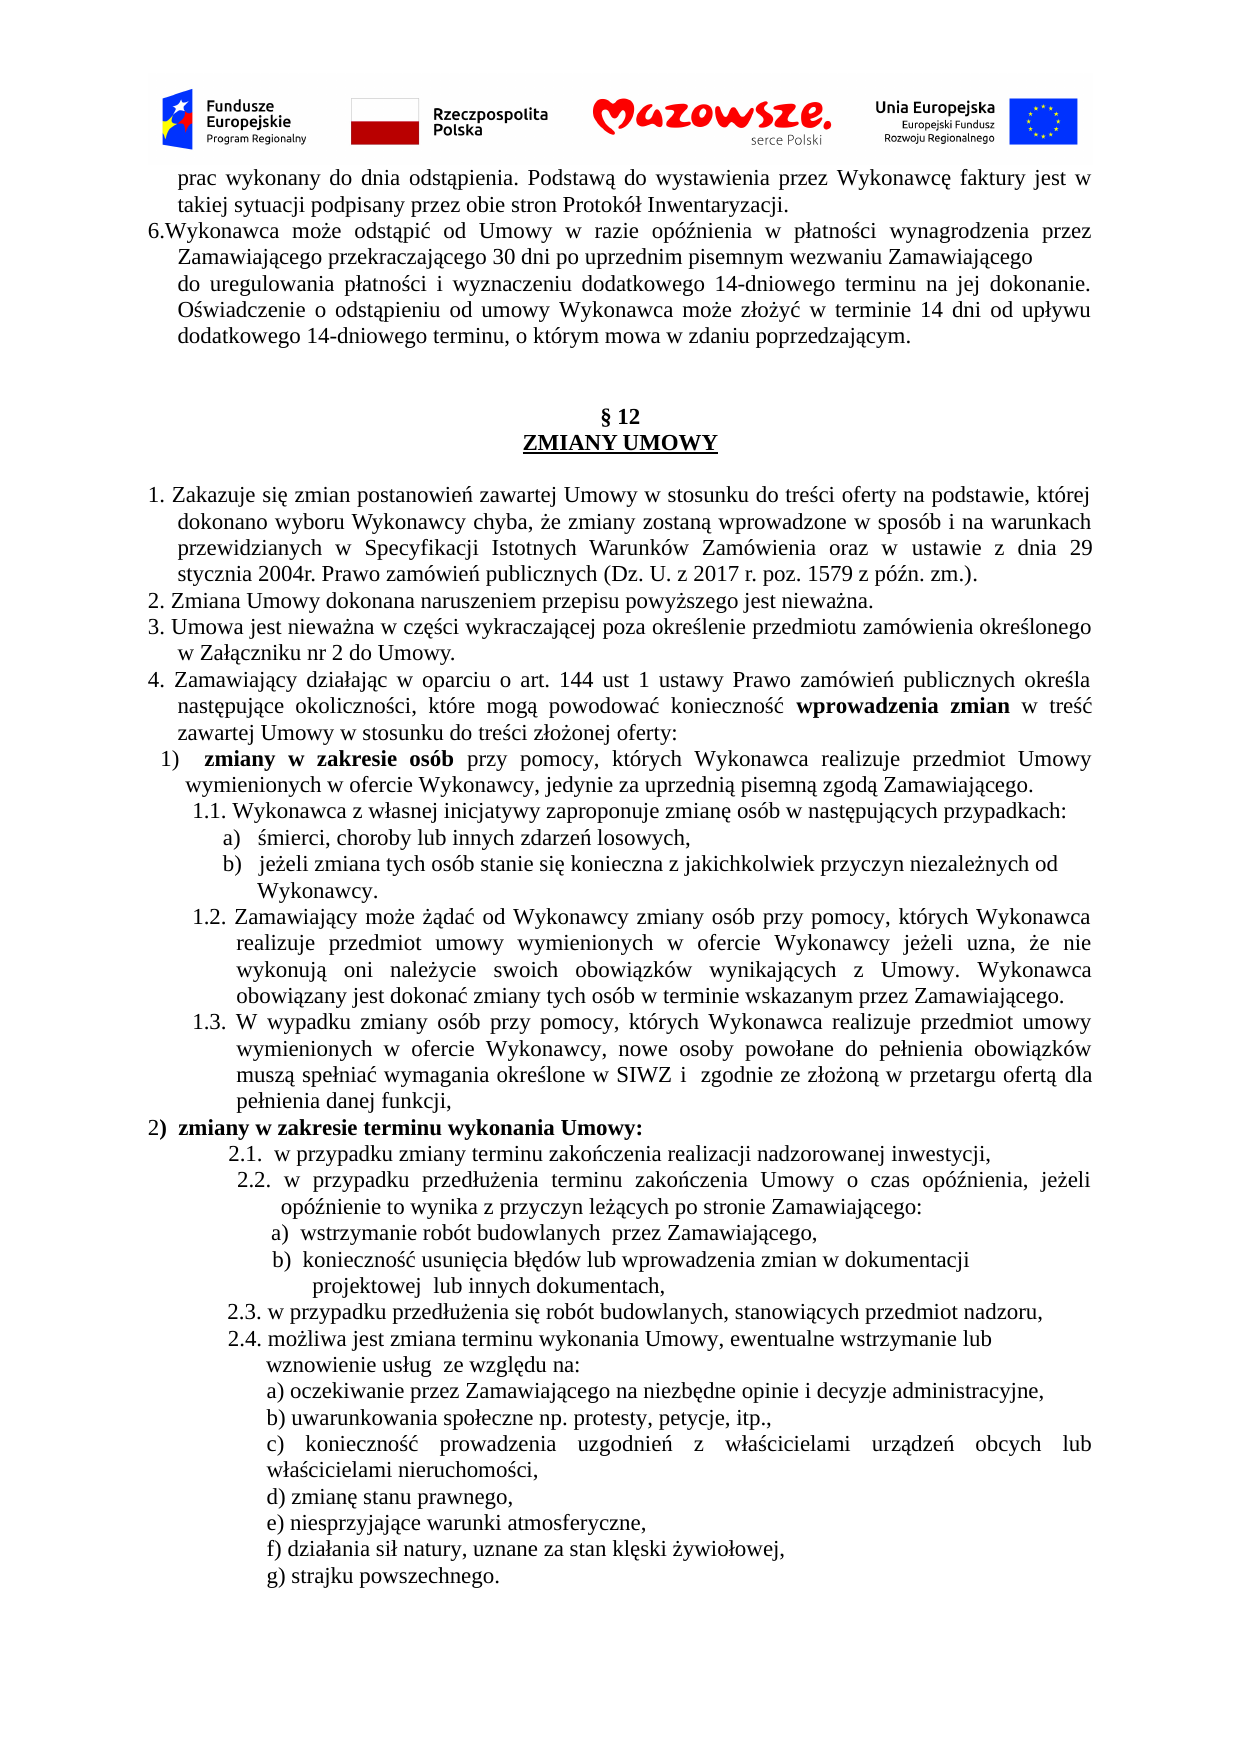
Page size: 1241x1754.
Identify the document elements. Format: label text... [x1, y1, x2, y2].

text g) strajku powszechnego. [266, 1562, 1093, 1588]
text do uregulowania płatności i wyznaczeniu dodatkowego 14-dniowego terminu na jej dokonanie. Oświadczenie o odstąpieniu od umowy Wykonawca może złożyć w terminie 14 dni od upływu dodatkowego 14-dniowego terminu, o którym mowa w zdaniu poprzedzającym. [177, 270, 1093, 349]
text 1. Zakazuje się zmian postanowień zawartej Umowy w stosunku do treści oferty na podstawie, której dokonano wyboru Wykonawcy chyba, że zmiany zostaną wprowadzone w sposób i na warunkach przewidzianych w Specyfikacji Istotnych Warunków Zamówienia oraz w ustawie z dnia 29 stycznia 2004r. Prawo zamówień publicznych (Dz. U. z 2017 r. poz. 1579 z późn. zm.). [148, 481, 1093, 587]
text a) śmierci, choroby lub innych zdarzeń losowych, [185, 824, 1093, 850]
text 2) zmiany w zakresie terminu wykonania Umowy: [148, 1114, 1093, 1140]
text § 12 [148, 403, 1093, 429]
text a) wstrzymanie robót budowlanych przez Zamawiającego, [148, 1219, 1093, 1246]
text d) zmianę stanu prawnego, [266, 1483, 1093, 1509]
text ZMIANY UMOWY [148, 429, 1093, 456]
text a) oczekiwanie przez Zamawiającego na niezbędne opinie i decyzje administracyjne, [266, 1377, 1093, 1404]
text e) niesprzyjające warunki atmosferyczne, [266, 1509, 1093, 1536]
text 2.2. w przypadku przedłużenia terminu zakończenia Umowy o czas opóźnienia, jeżeli opóźnienie to wynika z przyczyn leżących po stronie Zamawiającego: [224, 1167, 1093, 1219]
text 4. Zamawiający działając w oparciu o art. 144 ust 1 ustawy Prawo zamówień publicznych określa następujące okoliczności, które mogą powodować konieczność wprowadzenia zmian w treść zawartej Umowy w stosunku do treści złożonej oferty: [148, 666, 1093, 745]
text f) działania sił natury, uznane za stan klęski żywiołowej, [266, 1536, 1093, 1562]
text 2.1. w przypadku zmiany terminu zakończenia realizacji nadzorowanej inwestycji, [159, 1140, 1093, 1167]
text 3. Umowa jest nieważna w części wykraczającej poza określenie przedmiotu zamówienia określonego w Załączniku nr 2 do Umowy. [148, 613, 1093, 666]
text Wykonawcy. [185, 877, 1093, 903]
text 2.3. w przypadku przedłużenia się robót budowlanych, stanowiących przedmiot nadzoru, [199, 1298, 1093, 1325]
text b) uwarunkowania społeczne np. protesty, petycje, itp., [266, 1404, 1093, 1430]
text 1.1. Wykonawca z własnej inicjatywy zaproponuje zmianę osób w następujących przypadkach: [185, 798, 1093, 824]
text b) konieczność usunięcia błędów lub wprowadzenia zmian w dokumentacji projektowej lub innych dokumentach, [148, 1246, 1093, 1298]
text 2. Zmiana Umowy dokonana naruszeniem przepisu powyższego jest nieważna. [148, 587, 1093, 613]
text 1) zmiany w zakresie osób przy pomocy, których Wykonawca realizuje przedmiot Umowy wymienionych w ofercie Wykonawcy, jedynie za uprzednią pisemną zgodą Zamawiającego. [148, 745, 1093, 798]
text 1.2. Zamawiający może żądać od Wykonawcy zmiany osób przy pomocy, których Wykonawca realizuje przedmiot umowy wymienionych w ofercie Wykonawcy jeżeli uzna, że nie wykonują oni należycie swoich obowiązków wynikających z Umowy. Wykonawca obowiązany jest dokonać zmiany tych osób w terminie wskazanym przez Zamawiającego. [192, 903, 1093, 1008]
text 6.Wykonawca może odstąpić od Umowy w razie opóźnienia w płatności wynagrodzenia przez Zamawiającego przekraczającego 30 dni po uprzednim pisemnym wezwaniu Zamawiającego [148, 217, 1093, 270]
text b) jeżeli zmiana tych osób stanie się konieczna z jakichkolwiek przyczyn niezależnych od [185, 850, 1093, 877]
text 1.3. W wypadku zmiany osób przy pomocy, których Wykonawca realizuje przedmiot umowy wymienionych w ofercie Wykonawcy, nowe osoby powołane do pełnienia obowiązków muszą spełniać wymagania określone w SIWZ i zgodnie ze złożoną w przetargu ofertą dla pełnienia danej funkcji, [192, 1008, 1093, 1114]
text 2.4. możliwa jest zmiana terminu wykonania Umowy, ewentualne wstrzymanie lub wznowienie usług ze względu na: [148, 1325, 1093, 1377]
picture [147, 73, 1093, 165]
text c) konieczność prowadzenia uzgodnień z właścicielami urządzeń obcych lub właścicielami nieruchomości, [266, 1430, 1093, 1483]
